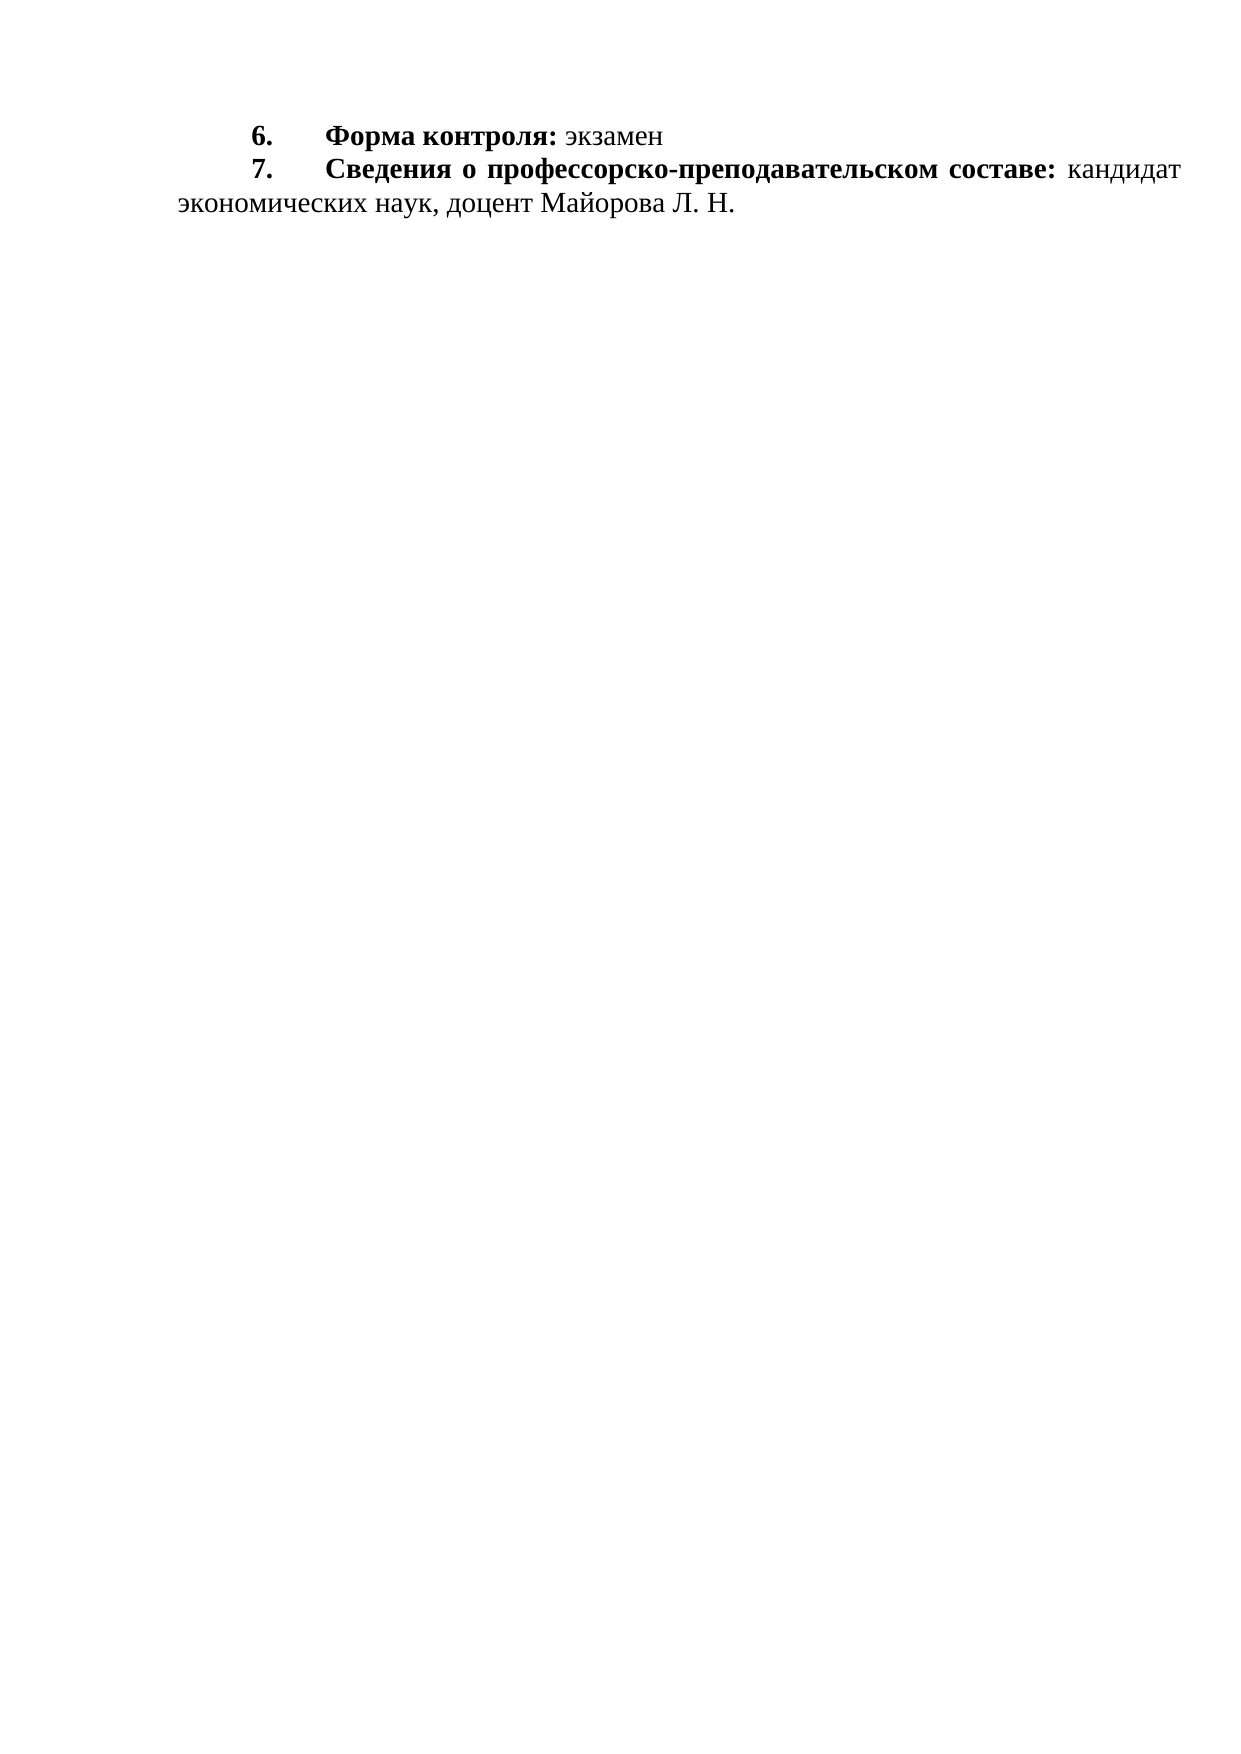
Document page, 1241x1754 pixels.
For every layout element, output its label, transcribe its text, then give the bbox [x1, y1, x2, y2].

list Сведения о профессорско-преподавательском составе: кандидат экономических наук, доцент Майорова Л. Н. [177, 152, 1181, 219]
list Форма контроля: экзамен [177, 118, 1181, 152]
